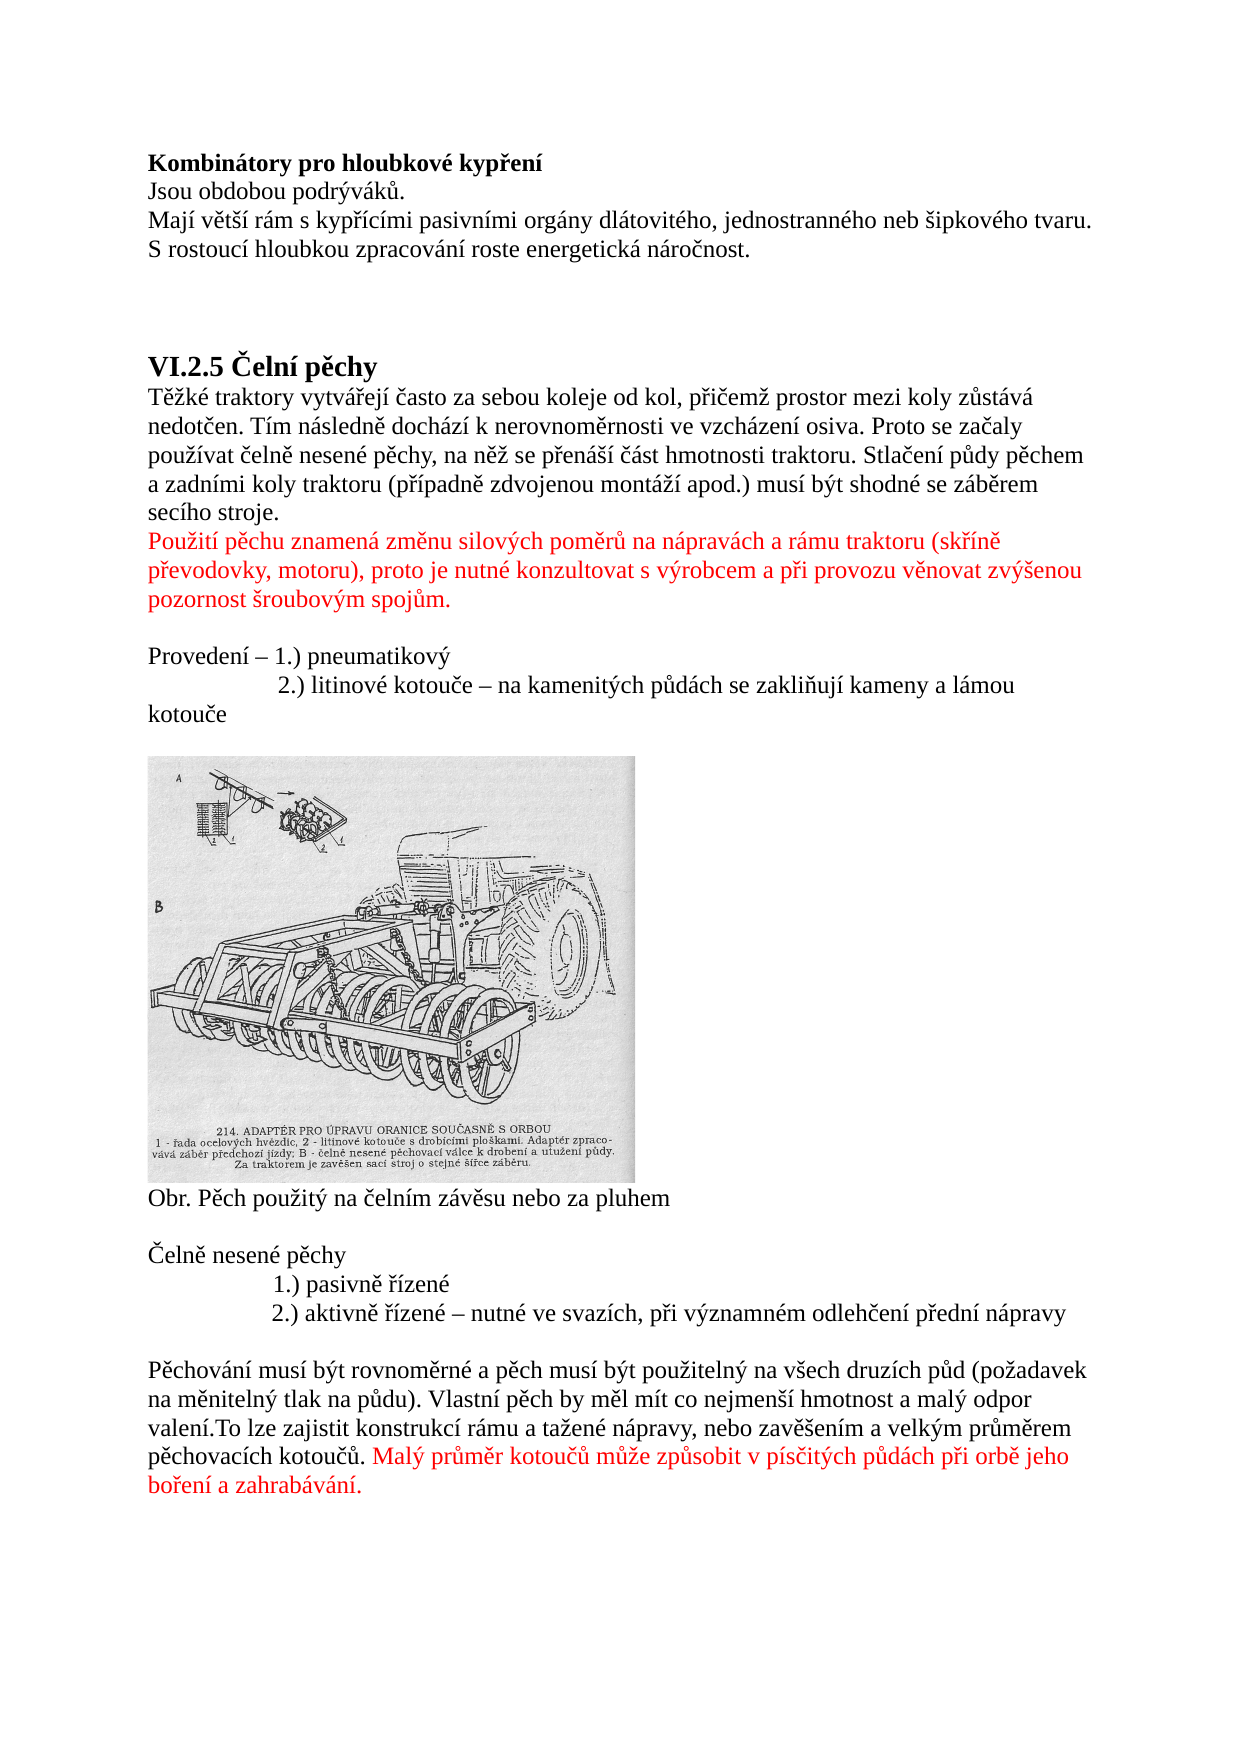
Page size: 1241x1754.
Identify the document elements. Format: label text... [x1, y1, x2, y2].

text VI.2.5 Čelní pěchy [148, 349, 1093, 382]
text 1.) pasivně řízené [148, 1269, 1093, 1298]
text 2.) aktivně řízené – nutné ve svazích, při významném odlehčení přední nápravy [148, 1298, 1093, 1326]
text 2.) litinové kotouče – na kamenitých půdách se zakliňují kameny a lámou kotouče [148, 670, 1093, 727]
text Obr. Pěch použitý na čelním závěsu nebo za pluhem [148, 1183, 1093, 1211]
text Mají větší rám s kypřícími pasivními orgány dlátovitého, jednostranného neb šipkového tvaru. [148, 205, 1093, 234]
text Jsou obdobou podrýváků. [148, 176, 1093, 205]
text S rostoucí hloubkou zpracování roste energetická náročnost. [148, 234, 1093, 263]
text Použití pěchu znamená změnu silových poměrů na nápravách a rámu traktoru (skříně převodovky, motoru), proto je nutné konzultovat s výrobcem a při provozu věnovat zvýšenou pozornost šroubovým spojům. [148, 526, 1093, 612]
text Těžké traktory vytvářejí často za sebou koleje od kol, přičemž prostor mezi koly zůstává nedotčen. Tím následně dochází k nerovnoměrnosti ve vzcházení osiva. Proto se začaly používat čelně nesené pěchy, na něž se přenáší část hmotnosti traktoru. Stlačení půdy pěchem a zadními koly traktoru (případně zdvojenou montáží apod.) musí být shodné se záběrem secího stroje. [148, 382, 1093, 526]
picture [147, 756, 636, 1183]
text Kombinátory pro hloubkové kypření [148, 148, 1093, 176]
text Provedení – 1.) pneumatikový [148, 641, 1093, 670]
text Čelně nesené pěchy [148, 1240, 1093, 1269]
text Pěchování musí být rovnoměrné a pěch musí být použitelný na všech druzích půd (požadavek na měnitelný tlak na půdu). Vlastní pěch by měl mít co nejmenší hmotnost a malý odpor valení.To lze zajistit konstrukcí rámu a tažené nápravy, nebo zavěšením a velkým průměrem pěchovacích kotoučů. Malý průměr kotoučů může způsobit v písčitých půdách při orbě jeho boření a zahrabávání. [148, 1355, 1093, 1499]
